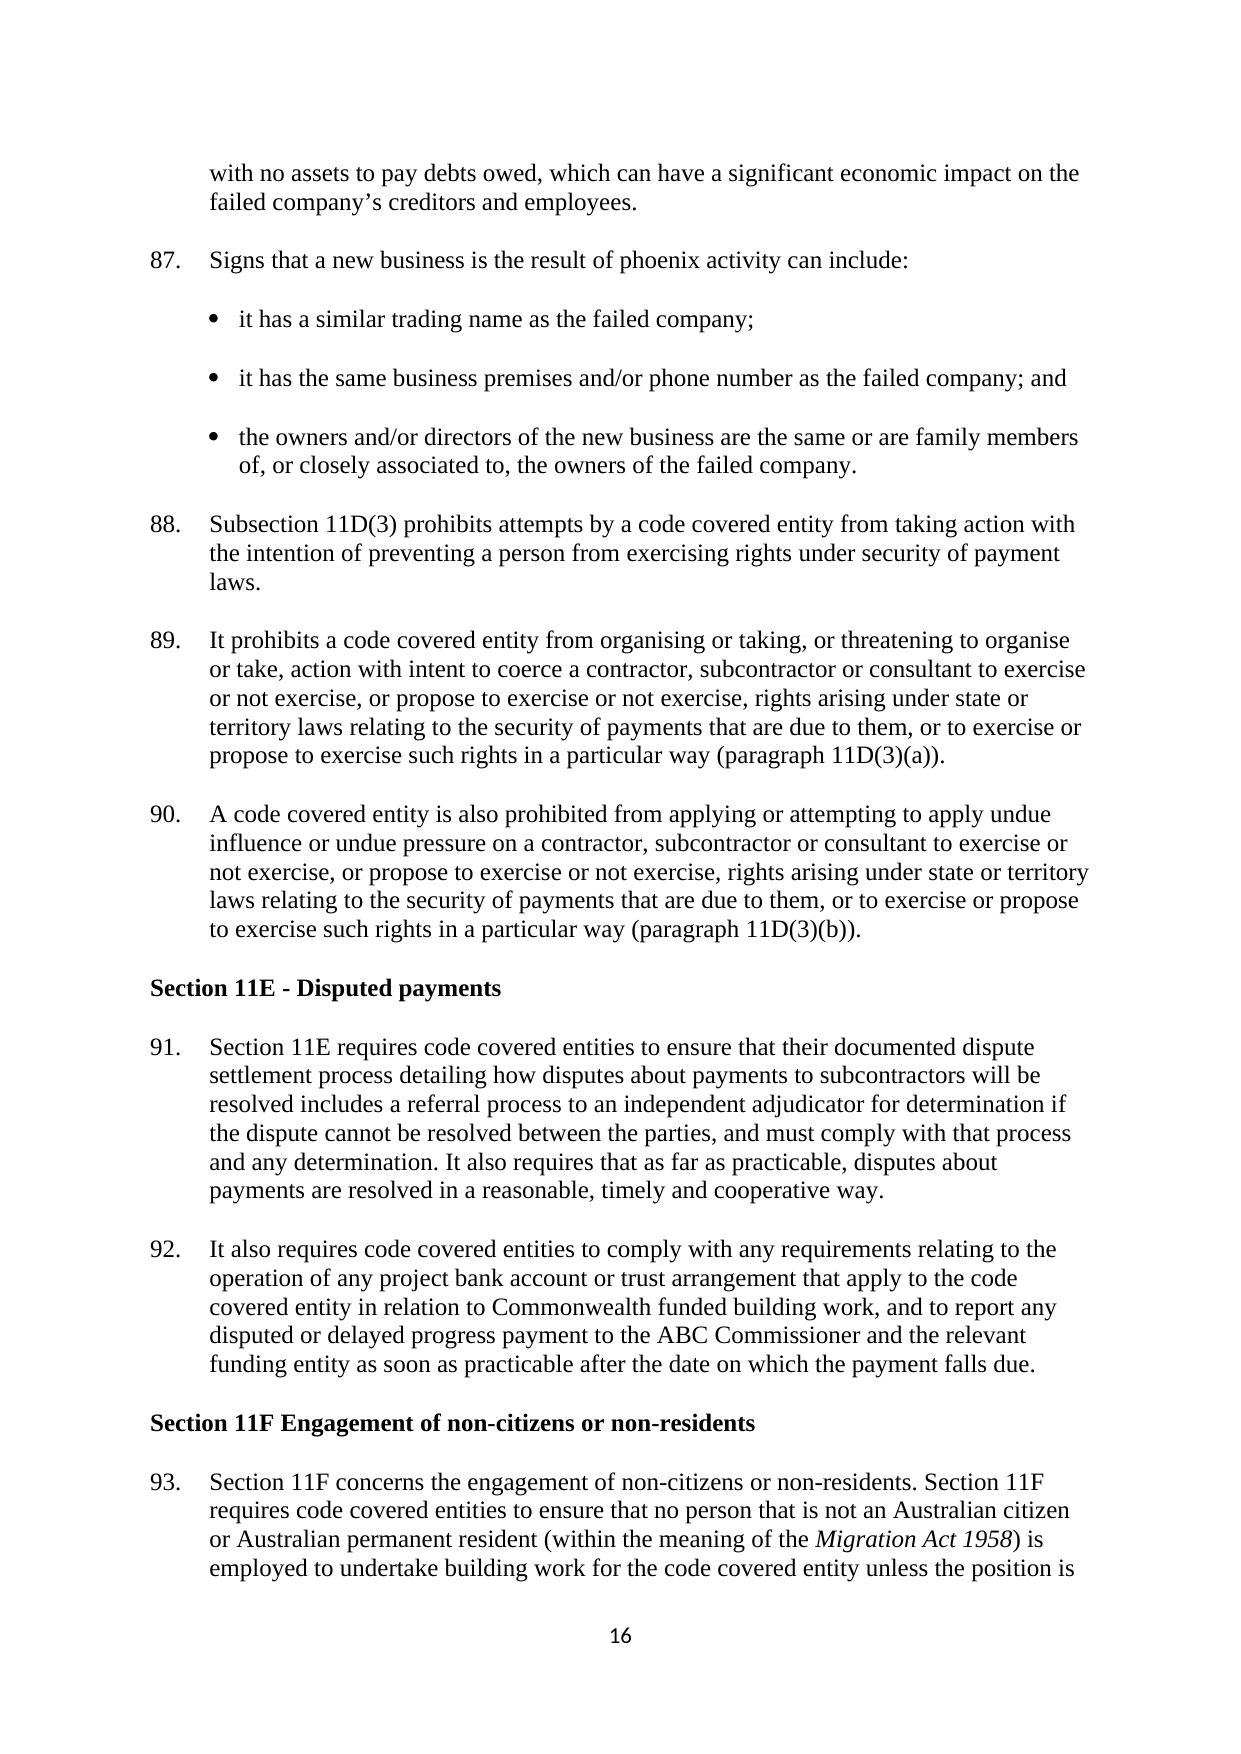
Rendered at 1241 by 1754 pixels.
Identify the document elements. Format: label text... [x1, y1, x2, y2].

list Subsection 11D(3) prohibits attempts by a code covered entity from taking action with the intention of preventing a person from exercising rights under security of payment laws. [150, 509, 1090, 595]
list the owners and/or directors of the new business are the same or are family members of, or closely associated to, the owners of the failed company. [209, 422, 1090, 479]
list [150, 1467, 1090, 1582]
list A code covered entity is also prohibited from applying or attempting to apply undue influence or undue pressure on a contractor, subcontractor or consultant to exercise or not exercise, or propose to exercise or not exercise, rights arising under state or territory laws relating to the security of payments that are due to them, or to exercise or propose to exercise such rights in a particular way (paragraph 11D(3)(b)). [150, 799, 1090, 943]
subtitle Section 11E - Disputed payments [150, 973, 1090, 1002]
subtitle Section 11F Engagement of non-citizens or non-residents [150, 1408, 1090, 1437]
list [150, 158, 1090, 215]
list Section 11E requires code covered entities to ensure that their documented dispute settlement process detailing how disputes about payments to subcontractors will be resolved includes a referral process to an independent adjudicator for determination if the dispute cannot be resolved between the parties, and must comply with that process and any determination. It also requires that as far as practicable, disputes about payments are resolved in a reasonable, timely and cooperative way. [150, 1032, 1090, 1204]
list It also requires code covered entities to comply with any requirements relating to the operation of any project bank account or trust arrangement that apply to the code covered entity in relation to Commonwealth funded building work, and to report any disputed or delayed progress payment to the ABC Commissioner and the relevant funding entity as soon as practicable after the date on which the payment falls due. [150, 1234, 1090, 1378]
list Signs that a new business is the result of phoenix activity can include: [150, 245, 1090, 274]
list it has the same business premises and/or phone number as the failed company; and [209, 363, 1090, 392]
list It prohibits a code covered entity from organising or taking, or threatening to organise or take, action with intent to coerce a contractor, subcontractor or consultant to exercise or not exercise, or propose to exercise or not exercise, rights arising under state or territory laws relating to the security of payments that are due to them, or to exercise or propose to exercise such rights in a particular way (paragraph 11D(3)(a)). [150, 625, 1090, 769]
list it has a similar trading name as the failed company; [209, 304, 1090, 333]
